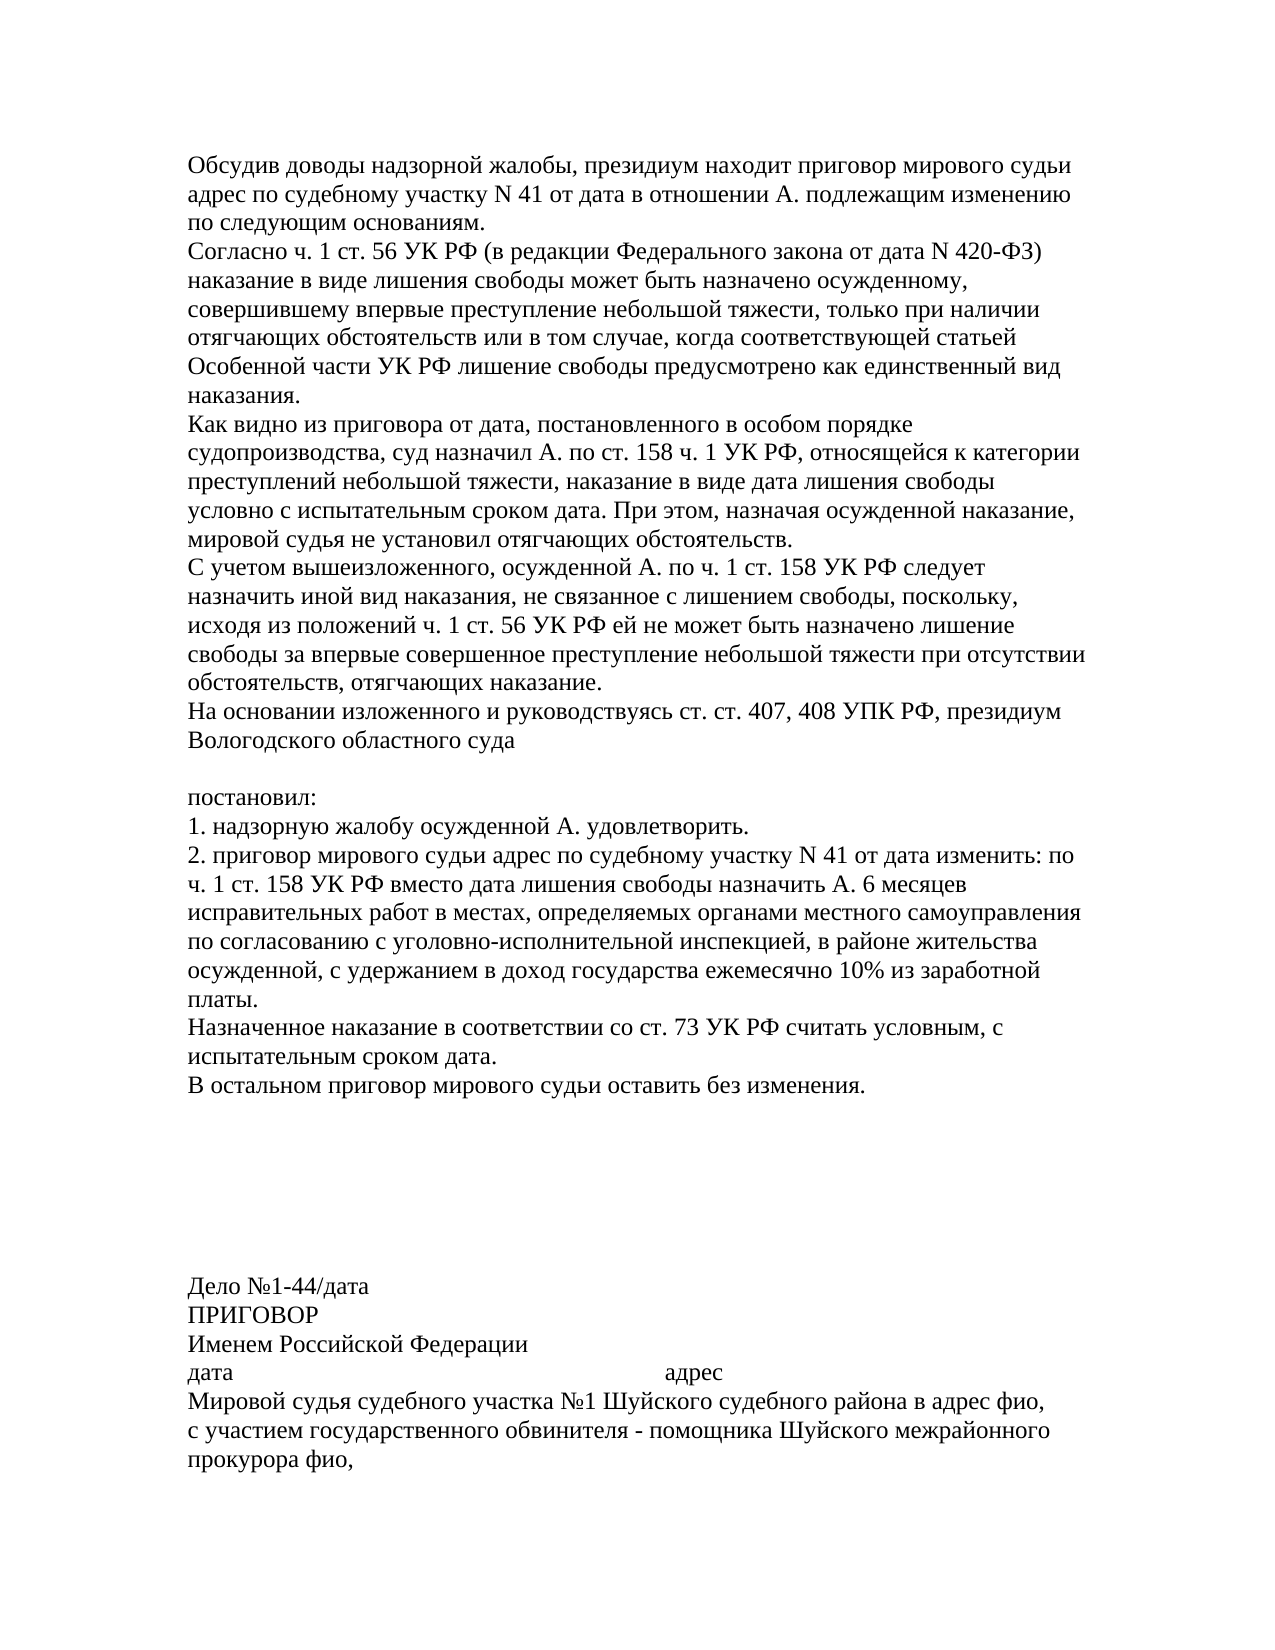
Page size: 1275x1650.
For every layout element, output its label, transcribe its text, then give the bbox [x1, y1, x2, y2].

text с участием государственного обвинителя - помощника Шуйского межрайонного прокурора фио, [187, 1415, 1087, 1472]
text 1. надзорную жалобу осужденной А. удовлетворить. [187, 811, 1087, 840]
text постановил: [187, 782, 1087, 811]
text В остальном приговор мирового судьи оставить без изменения. [187, 1070, 1087, 1099]
text На основании изложенного и руководствуясь ст. ст. 407, 408 УПК РФ, президиум Вологодского областного суда [187, 696, 1087, 754]
text Мировой судья судебного участка №1 Шуйского судебного района в адрес фио, [187, 1386, 1087, 1415]
text Как видно из приговора от дата, постановленного в особом порядке судопроизводства, суд назначил А. по ст. 158 ч. 1 УК РФ, относящейся к категории преступлений небольшой тяжести, наказание в виде дата лишения свободы условно с испытательным сроком дата. При этом, назначая осужденной наказание, мировой судья не установил отягчающих обстоятельств. [187, 409, 1087, 552]
text ПРИГОВОР [187, 1300, 1087, 1329]
text Назначенное наказание в соответствии со ст. 73 УК РФ считать условным, с испытательным сроком дата. [187, 1012, 1087, 1070]
text Обсудив доводы надзорной жалобы, президиум находит приговор мирового судьи адрес по судебному участку N 41 от дата в отношении А. подлежащим изменению по следующим основаниям. [187, 150, 1087, 236]
text дата адрес [187, 1357, 1087, 1386]
text Именем Российской Федерации [187, 1329, 1087, 1357]
text Согласно ч. 1 ст. 56 УК РФ (в редакции Федерального закона от дата N 420-ФЗ) наказание в виде лишения свободы может быть назначено осужденному, совершившему впервые преступление небольшой тяжести, только при наличии отягчающих обстоятельств или в том случае, когда соответствующей статьей Особенной части УК РФ лишение свободы предусмотрено как единственный вид наказания. [187, 236, 1087, 409]
text 2. приговор мирового судьи адрес по судебному участку N 41 от дата изменить: по ч. 1 ст. 158 УК РФ вместо дата лишения свободы назначить А. 6 месяцев исправительных работ в местах, определяемых органами местного самоуправления по согласованию с уголовно-исполнительной инспекцией, в районе жительства осужденной, с удержанием в доход государства ежемесячно 10% из заработной платы. [187, 840, 1087, 1012]
text Дело №1-44/дата [187, 1271, 1087, 1300]
text С учетом вышеизложенного, осужденной А. по ч. 1 ст. 158 УК РФ следует назначить иной вид наказания, не связанное с лишением свободы, поскольку, исходя из положений ч. 1 ст. 56 УК РФ ей не может быть назначено лишение свободы за впервые совершенное преступление небольшой тяжести при отсутствии обстоятельств, отягчающих наказание. [187, 552, 1087, 696]
